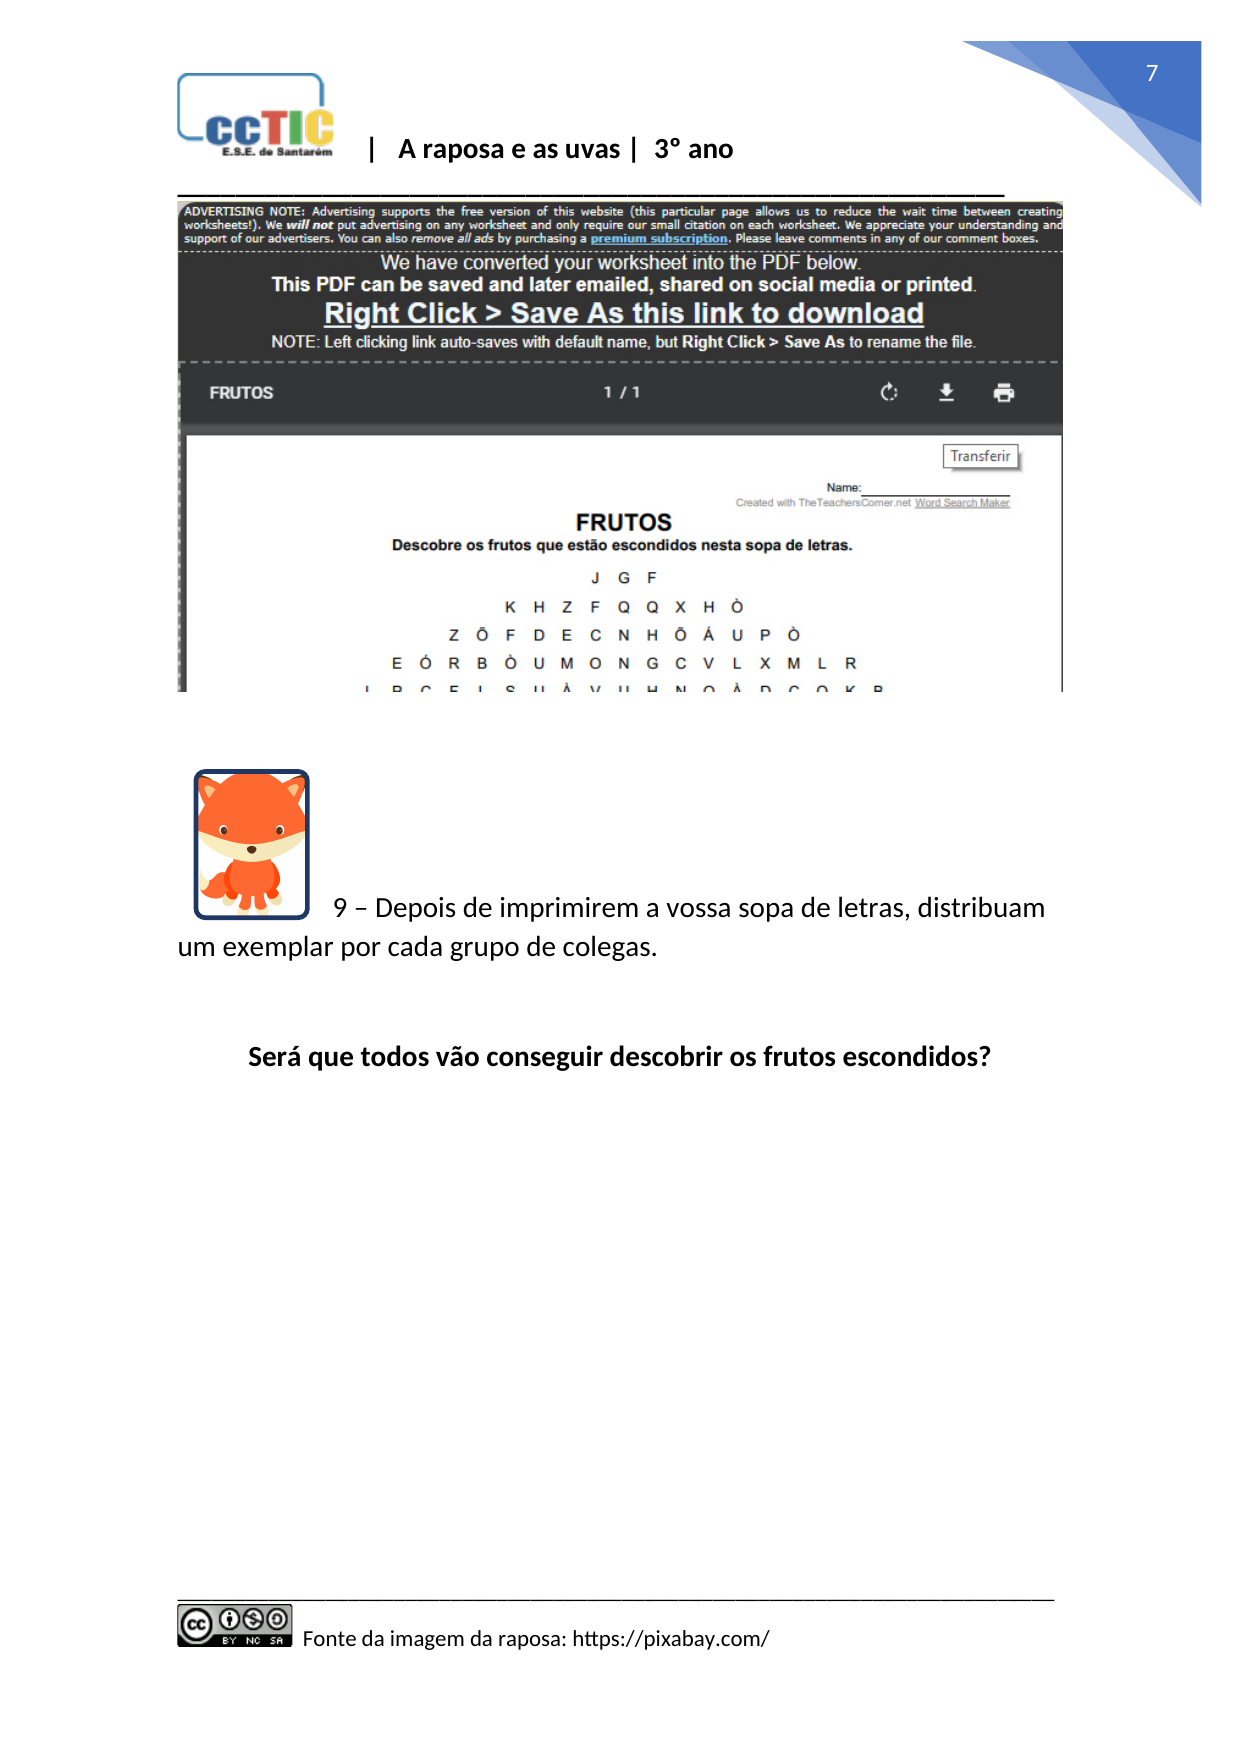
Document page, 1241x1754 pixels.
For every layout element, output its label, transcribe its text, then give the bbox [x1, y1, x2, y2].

text 9 – Depois de imprimirem a vossa sopa de letras, distribuam um exemplar por cada grupo de colegas. [177, 766, 1063, 963]
picture [177, 41, 1202, 692]
picture [177, 73, 334, 159]
text Será que todos vão conseguir descobrir os frutos escondidos? [177, 1038, 1063, 1074]
picture [177, 1604, 293, 1647]
